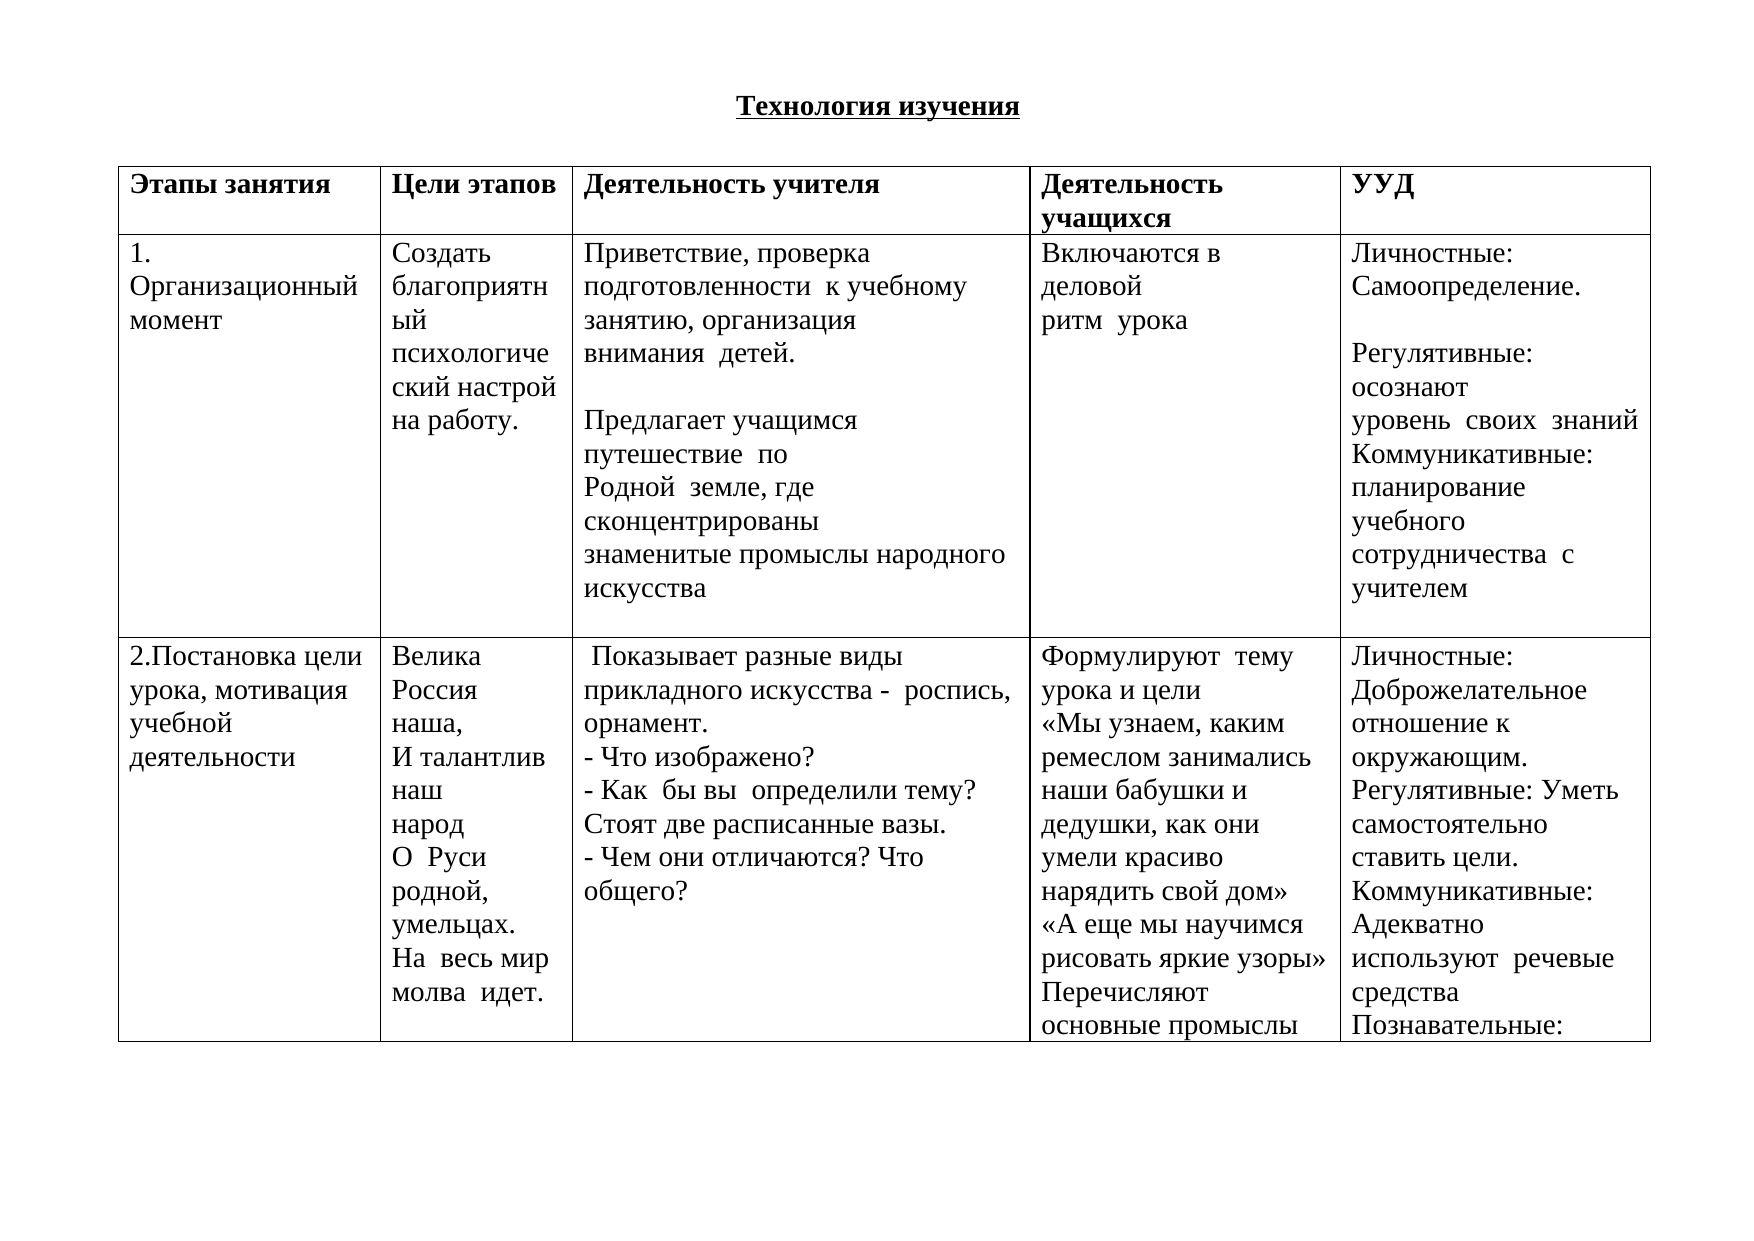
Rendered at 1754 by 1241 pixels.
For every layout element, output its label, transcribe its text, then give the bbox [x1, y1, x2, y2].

table_header УУД [1341, 167, 1650, 234]
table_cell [381, 638, 572, 1041]
table_header Цели этапов [381, 167, 572, 234]
table_cell Включаются в деловой ритм урока [1031, 235, 1340, 637]
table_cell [573, 638, 1029, 1041]
table_header Деятельность учащихся [1031, 167, 1340, 234]
text Технология изучения [118, 88, 1636, 122]
table_cell Создать благоприятный психологический настрой на работу. [381, 235, 572, 637]
table_cell Личностные: Самоопределение. Регулятивные: осознают уровень своих знаний Коммуникативные: планирование учебного сотрудничества с учителем [1341, 235, 1650, 637]
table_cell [1031, 638, 1340, 1041]
table_header Деятельность учителя [573, 167, 1029, 234]
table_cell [1341, 638, 1650, 1041]
table_cell 1. Организационный момент [119, 235, 380, 637]
table_cell Приветствие, проверка подготовленности к учебному занятию, организация внимания детей. Предлагает учащимся путешествие по Родной земле, где сконцентрированы знаменитые промыслы народного искусства [573, 235, 1029, 637]
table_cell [119, 638, 380, 1041]
table_header Этапы занятия [119, 167, 380, 234]
